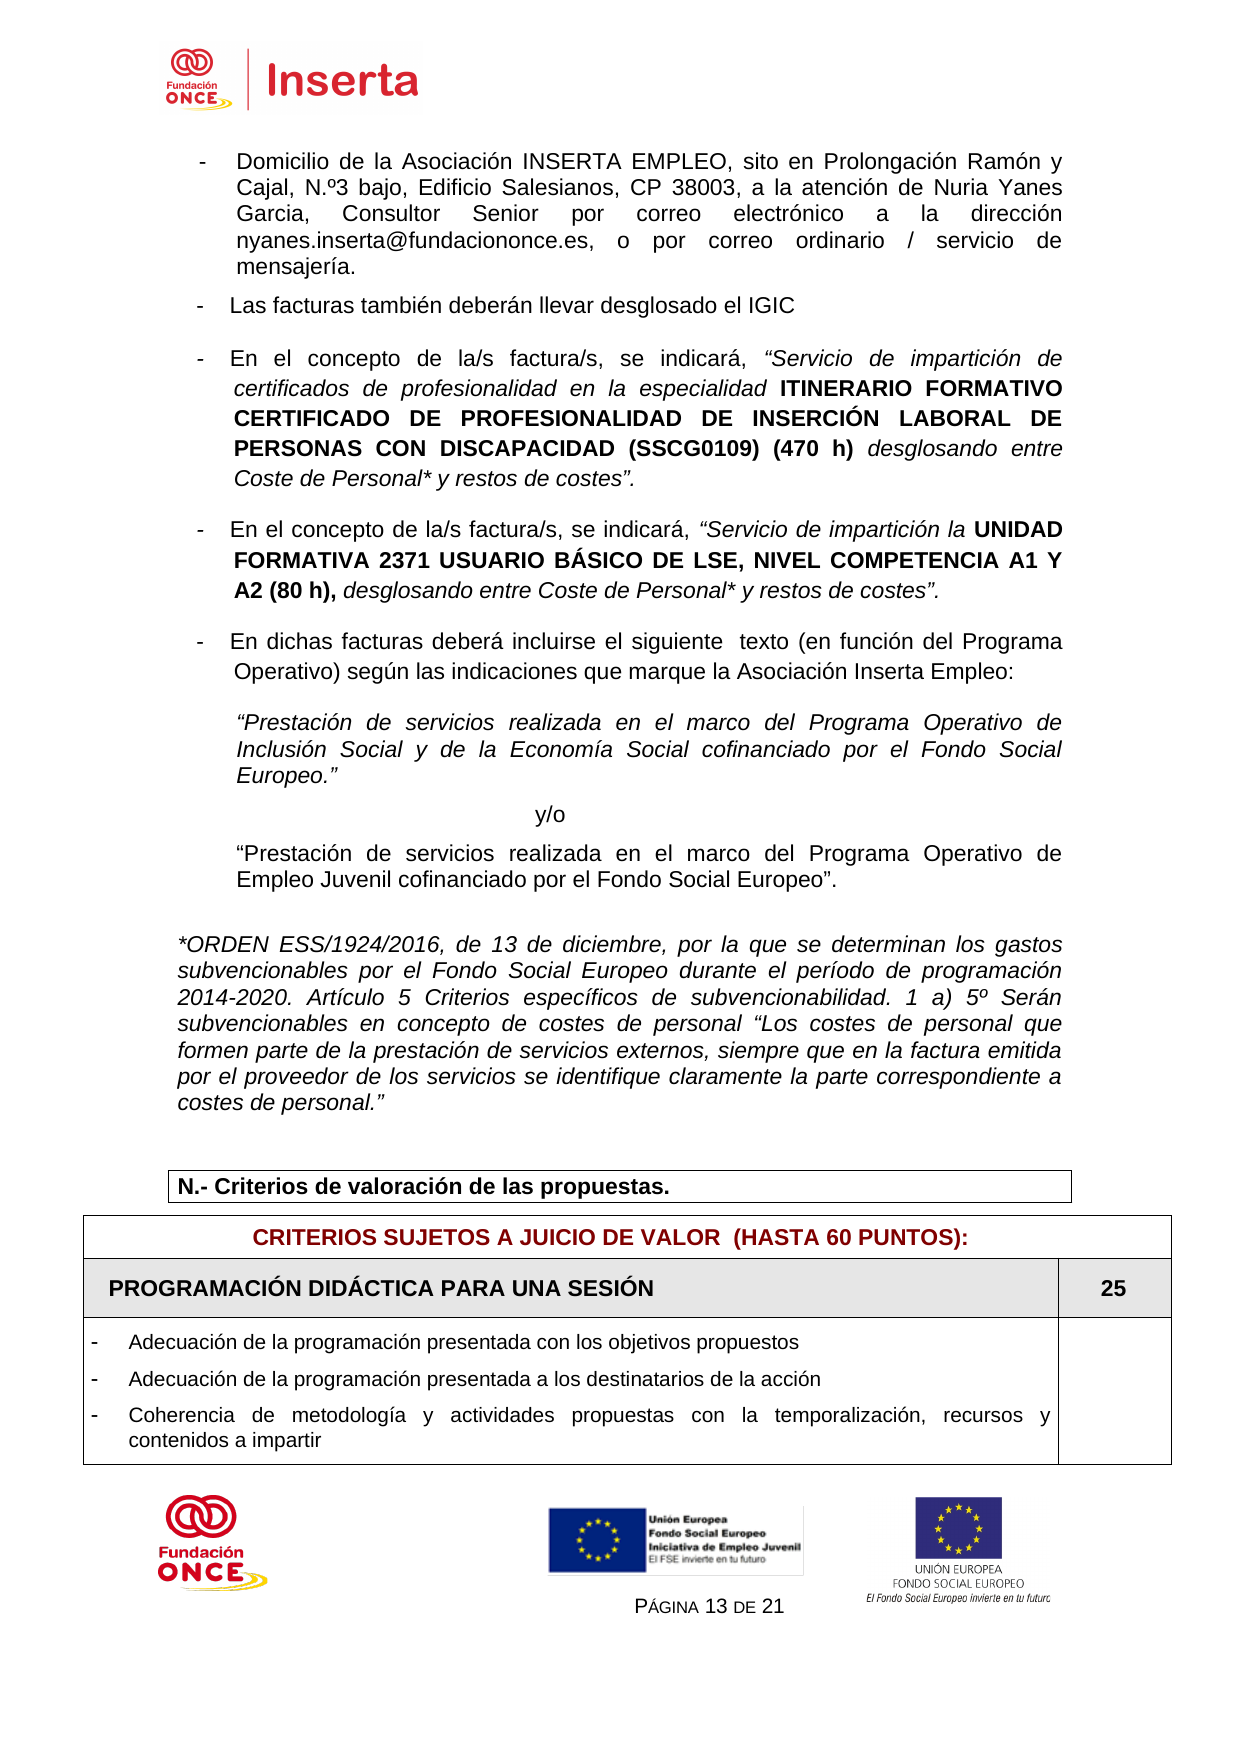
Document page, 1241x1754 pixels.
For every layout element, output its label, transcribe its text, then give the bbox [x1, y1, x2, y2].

text “Prestación de servicios realizada en el marco del Programa Operativo de Empleo Juvenil cofinanciado por el Fondo Social Europeo”. [236, 839, 1063, 892]
table_cell 25 [1059, 1259, 1171, 1317]
table_cell PROGRAMACIÓN DIDÁCTICA PARA UNA SESIÓN [84, 1259, 1058, 1317]
picture [157, 1495, 268, 1591]
table_cell [1059, 1318, 1171, 1464]
list Domicilio de la Asociación INSERTA EMPLEO, sito en Prolongación Ramón y Cajal, N.º3 bajo, Edificio Salesianos, CP 38003, a la atención de Nuria Yanes Garcia, Consultor Senior por correo electrónico a la dirección nyanes.inserta@fundaciononce.es, o por correo ordinario / servicio de mensajería. [199, 148, 1063, 279]
picture [159, 41, 423, 115]
picture [866, 1497, 1051, 1604]
list En el concepto de la/s factura/s, se indicará, “Servicio de impartición de certificados de profesionalidad en la especialidad ITINERARIO FORMATIVO CERTIFICADO DE PROFESIONALIDAD DE INSERCIÓN LABORAL DE PERSONAS CON DISCAPACIDAD (SSCG0109) (470 h) desglosando entre Coste de Personal* y restos de costes”. [196, 344, 1063, 492]
table_cell Adecuación de la programación presentada con los objetivos propuestos Adecuación de la programación presentada a los destinatarios de la acción Coherencia de metodología y actividades propuestas con la temporalización, recursos y contenidos a impartir [84, 1318, 1058, 1464]
table_header CRITERIOS SUJETOS A JUICIO DE VALOR (HASTA 60 PUNTOS): [84, 1216, 1171, 1258]
text N.- Criterios de valoración de las propuestas. [169, 1171, 1071, 1202]
text y/o [236, 801, 1063, 827]
text *ORDEN ESS/1924/2016, de 13 de diciembre, por la que se determinan los gastos subvencionables por el Fondo Social Europeo durante el período de programación 2014-2020. Artículo 5 Criterios específicos de subvencionabilidad. 1 a) 5º Serán subvencionables en concepto de costes de personal “Los costes de personal que formen parte de la prestación de servicios externos, siempre que en la factura emitida por el proveedor de los servicios se identifique claramente la parte correspondiente a costes de personal.” [177, 931, 1063, 1116]
list En dichas facturas deberá incluirse el siguiente texto (en función del Programa Operativo) según las indicaciones que marque la Asociación Inserta Empleo: [196, 628, 1063, 684]
text - Las facturas también deberán llevar desglosado el IGIC [177, 292, 1063, 318]
picture [547, 1506, 805, 1577]
list En el concepto de la/s factura/s, se indicará, “Servicio de impartición la UNIDAD FORMATIVA 2371 USUARIO BÁSICO DE LSE, NIVEL COMPETENCIA A1 Y A2 (80 h), desglosando entre Coste de Personal* y restos de costes”. [196, 516, 1063, 603]
text “Prestación de servicios realizada en el marco del Programa Operativo de Inclusión Social y de la Economía Social cofinanciado por el Fondo Social Europeo.” [236, 709, 1063, 788]
